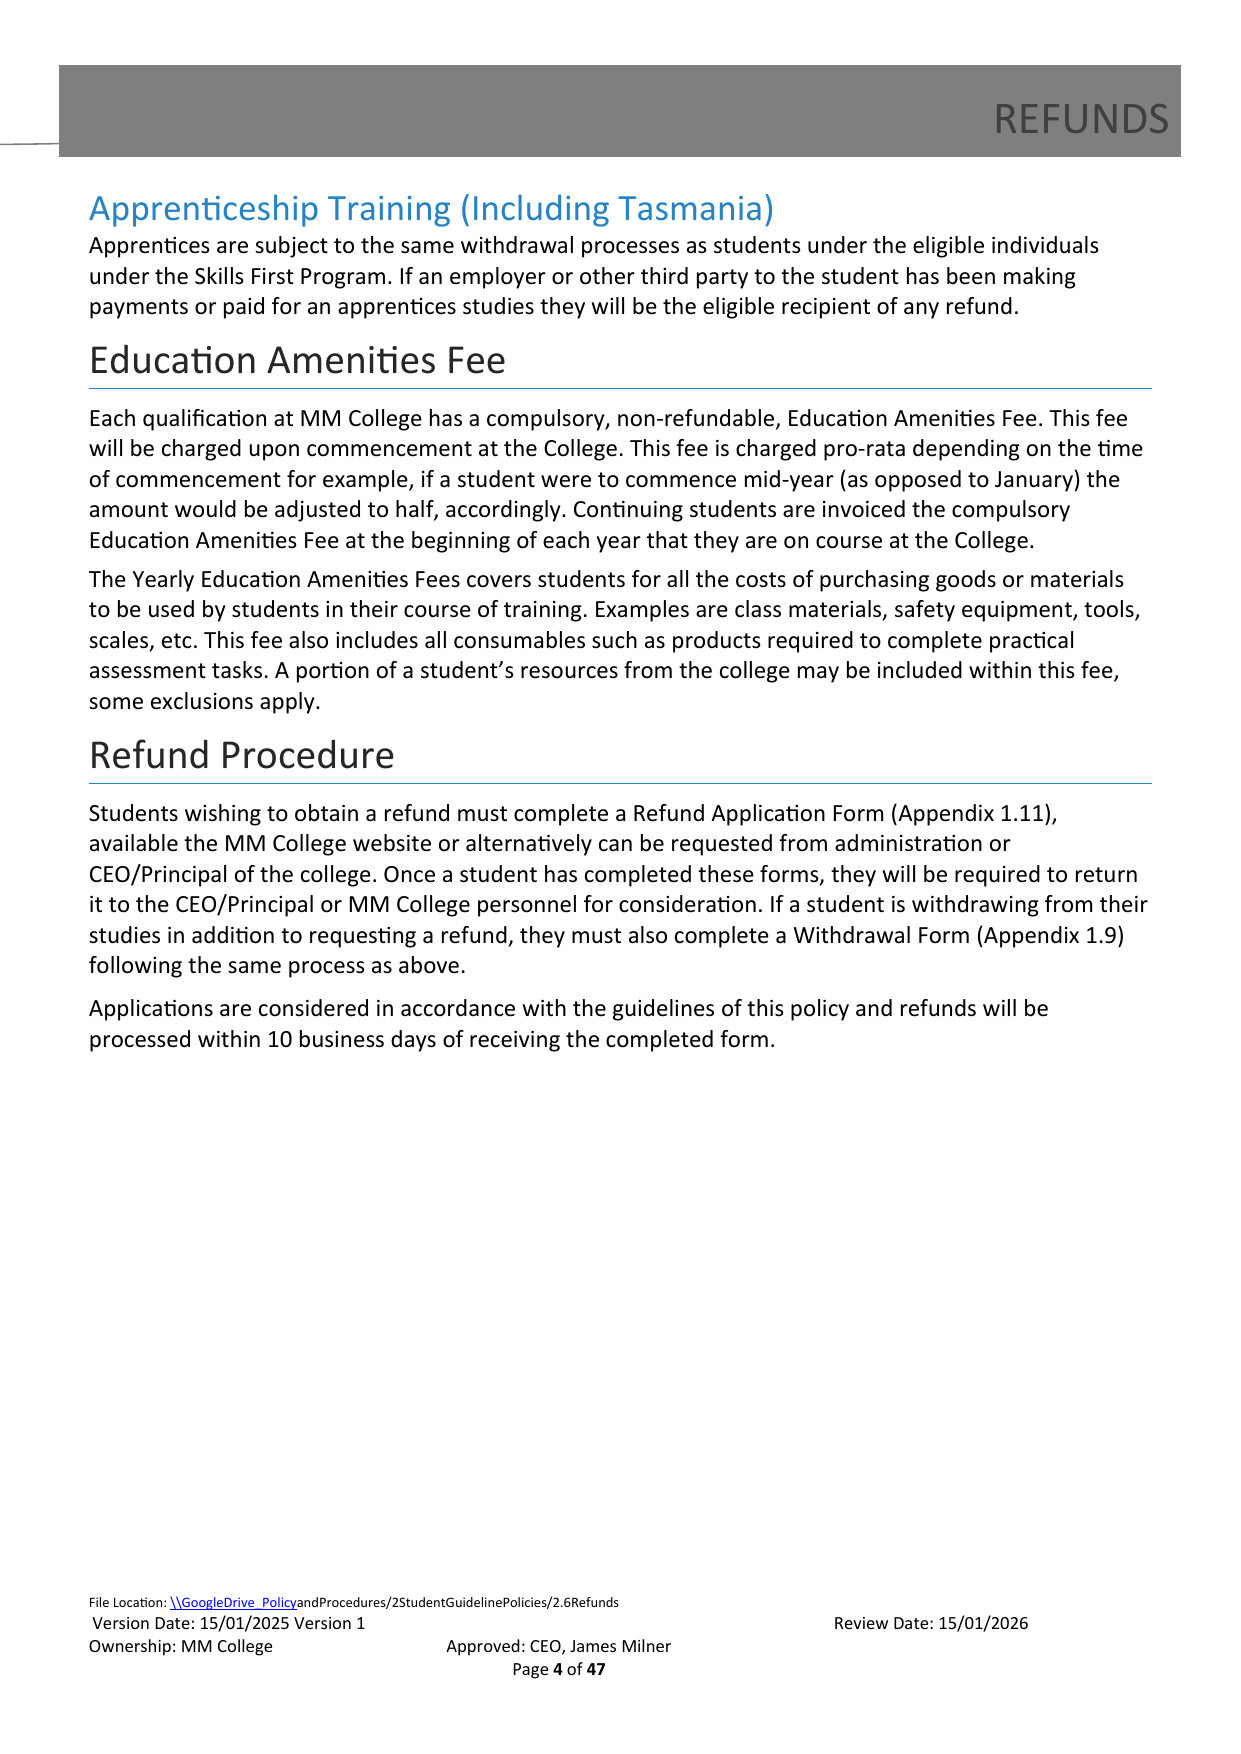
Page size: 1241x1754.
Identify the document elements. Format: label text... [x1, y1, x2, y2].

text Applications are considered in accordance with the guidelines of this policy and refunds will be processed within 10 business days of receiving the completed form. [89, 992, 1152, 1053]
subtitle Education Amenities Fee [89, 333, 1152, 388]
text Each qualification at MM College has a compulsory, non-refundable, Education Amenities Fee. This fee will be charged upon commencement at the College. This fee is charged pro-rata depending on the time of commencement for example, if a student were to commence mid-year (as opposed to January) the amount would be adjusted to half, accordingly. Continuing students are invoiced the compulsory Education Amenities Fee at the beginning of each year that they are on course at the College. [89, 402, 1152, 555]
text Students wishing to obtain a refund must complete a Refund Application Form (Appendix 1.11), available the MM College website or alternatively can be requested from administration or CEO/Principal of the college. Once a student has completed these forms, they will be required to return it to the CEO/Principal or MM College personnel for consideration. If a student is withdrawing from their studies in addition to requesting a refund, they must also complete a Withdrawal Form (Appendix 1.9) following the same process as above. [89, 797, 1152, 980]
text The Yearly Education Amenities Fees covers students for all the costs of purchasing goods or materials to be used by students in their course of training. Examples are class materials, safety equipment, tools, scales, etc. This fee also includes all consumables such as products required to complete practical assessment tasks. A portion of a student’s resources from the college may be included within this fee, some exclusions apply. [89, 563, 1152, 716]
text Apprentices are subject to the same withdrawal processes as students under the eligible individuals under the Skills First Program. If an employer or other third party to the student has been making payments or paid for an apprentices studies they will be the eligible recipient of any refund. [89, 229, 1152, 321]
subtitle Apprenticeship Training (Including Tasmania) [89, 184, 1152, 229]
subtitle Refund Procedure [89, 728, 1152, 783]
